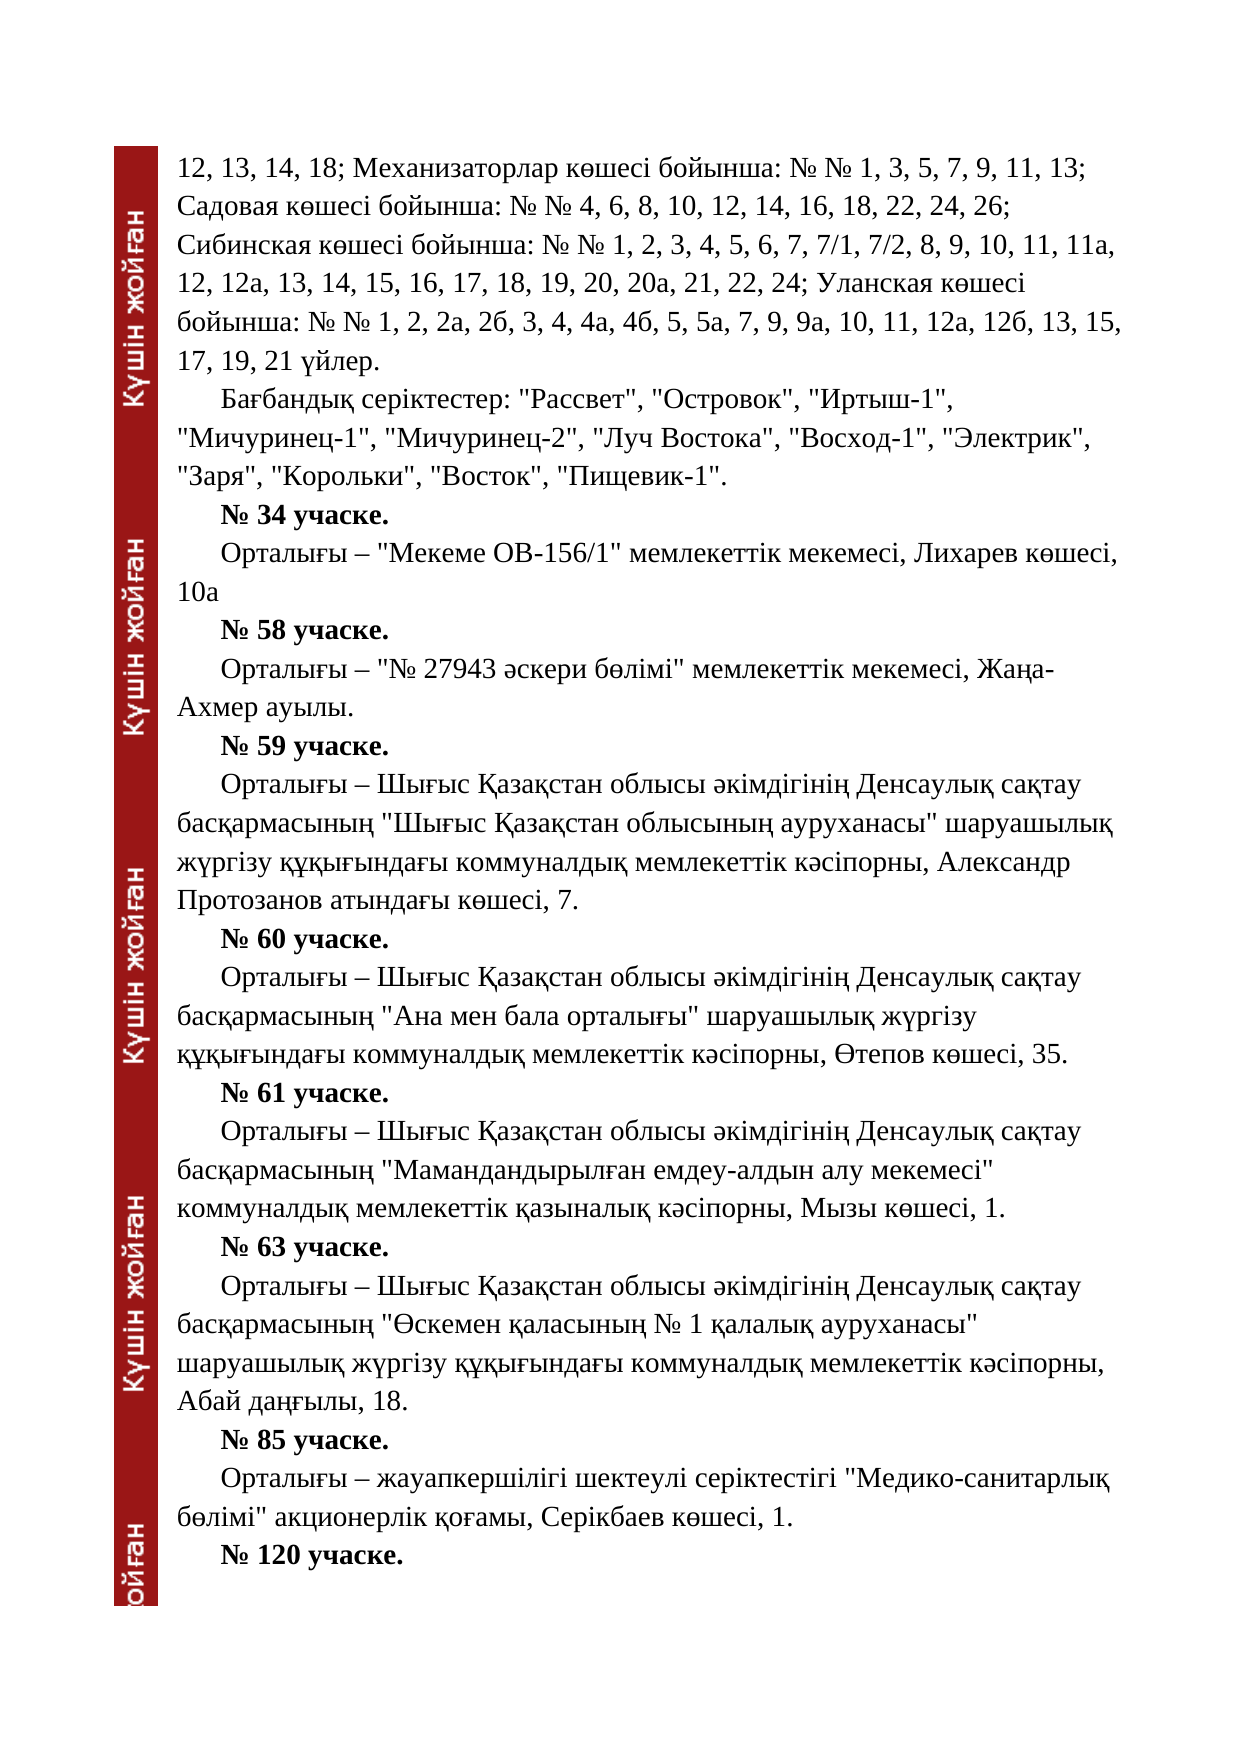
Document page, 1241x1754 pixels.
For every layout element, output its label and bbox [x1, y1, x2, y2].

picture [114, 146, 158, 150]
picture [114, 1571, 158, 1606]
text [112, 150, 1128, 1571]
